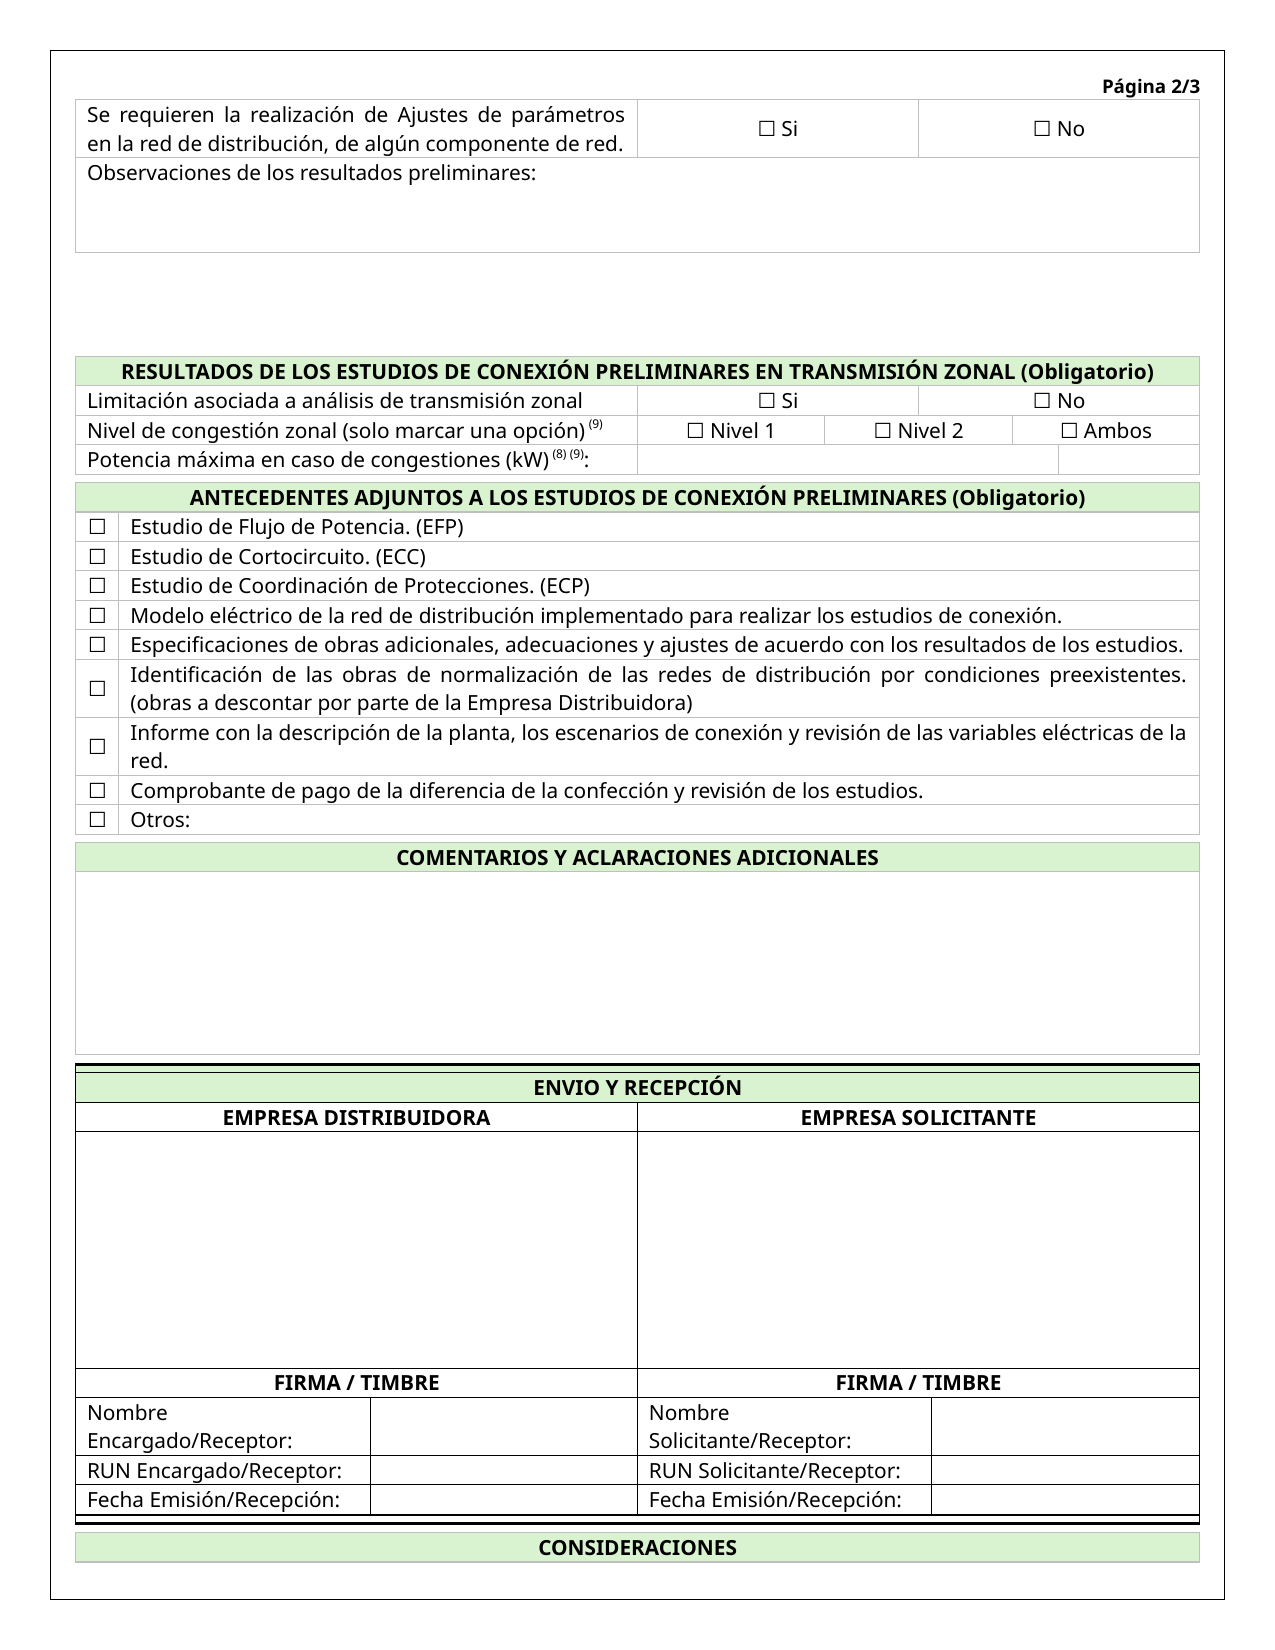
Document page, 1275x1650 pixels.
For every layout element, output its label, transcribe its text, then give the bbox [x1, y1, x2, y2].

table_cell Nombre Solicitante/Receptor: [638, 1398, 931, 1455]
table_cell Observaciones de los resultados preliminares: [76, 158, 1199, 252]
table_cell [76, 601, 118, 629]
table_cell [76, 1132, 637, 1367]
table_cell Estudio de Flujo de Potencia. (EFP) [119, 513, 1199, 541]
table_cell Si [638, 100, 918, 157]
table_cell Comprobante de pago de la diferencia de la confección y revisión de los estudios. [119, 776, 1199, 804]
table_cell [932, 1456, 1199, 1484]
table_cell [371, 1456, 637, 1484]
table_cell Modelo eléctrico de la red de distribución implementado para realizar los estudios de conexión. [119, 601, 1199, 629]
table_cell [1059, 445, 1199, 474]
table_cell No [919, 100, 1199, 157]
table_cell Se requieren la realización de Ajustes de parámetros en la red de distribución, de algún componente de red. [76, 100, 637, 157]
table_cell Nombre Encargado/Receptor: [76, 1398, 370, 1455]
table_cell [932, 1485, 1199, 1514]
table_cell FIRMA / TIMBRE [76, 1369, 637, 1397]
table_cell FIRMA / TIMBRE [638, 1369, 1199, 1397]
table_header COMENTARIOS Y ACLARACIONES ADICIONALES [76, 843, 1199, 871]
table_cell EMPRESA SOLICITANTE [638, 1103, 1199, 1131]
table_cell Estudio de Coordinación de Protecciones. (ECP) [119, 571, 1199, 600]
table_cell [76, 660, 118, 717]
table_cell Fecha Emisión/Recepción: [76, 1485, 370, 1514]
table_cell [76, 571, 118, 600]
table_cell [76, 630, 118, 659]
table_header RESULTADOS DE LOS ESTUDIOS DE CONEXIÓN PRELIMINARES EN TRANSMISIÓN ZONAL (Obligatorio) [76, 357, 1199, 385]
table_cell Ambos [1013, 416, 1199, 444]
table_cell [371, 1485, 637, 1514]
table_cell [76, 718, 118, 775]
table_cell [76, 513, 118, 541]
table_cell Identificación de las obras de normalización de las redes de distribución por condiciones preexistentes. (obras a descontar por parte de la Empresa Distribuidora) [119, 660, 1199, 717]
table_cell Estudio de Cortocircuito. (ECC) [119, 542, 1199, 570]
table_cell Otros: [119, 805, 1199, 834]
table_cell No [919, 386, 1199, 415]
table_cell [76, 776, 118, 804]
table_cell [638, 445, 1058, 474]
table_cell Especificaciones de obras adicionales, adecuaciones y ajustes de acuerdo con los resultados de los estudios. [119, 630, 1199, 659]
table_cell Limitación asociada a análisis de transmisión zonal [76, 386, 637, 415]
table_cell Nivel 1 [638, 416, 824, 444]
table_cell RUN Encargado/Receptor: [76, 1456, 370, 1484]
table_header ANTECEDENTES ADJUNTOS A LOS ESTUDIOS DE CONEXIÓN PRELIMINARES (Obligatorio) [76, 483, 1199, 511]
table_cell Nivel 2 [825, 416, 1012, 444]
table_cell [932, 1398, 1199, 1455]
table_cell [76, 872, 1199, 1054]
table_header CONSIDERACIONES [76, 1533, 1199, 1561]
table_cell [638, 1132, 1199, 1367]
table_cell Fecha Emisión/Recepción: [638, 1485, 931, 1514]
table_header ENVIO Y RECEPCIÓN [76, 1073, 1199, 1102]
table_cell Informe con la descripción de la planta, los escenarios de conexión y revisión de las variables eléctricas de la red. [119, 718, 1199, 775]
table_cell [76, 542, 118, 570]
table_cell Si [638, 386, 918, 415]
table_cell EMPRESA DISTRIBUIDORA [76, 1103, 637, 1131]
table_cell RUN Solicitante/Receptor: [638, 1456, 931, 1484]
table_cell [371, 1398, 637, 1455]
table_cell [76, 805, 118, 834]
table_cell Potencia máxima en caso de congestiones (kW) (8) (9): [76, 445, 637, 474]
table_cell Nivel de congestión zonal (solo marcar una opción) (9) [76, 416, 637, 444]
